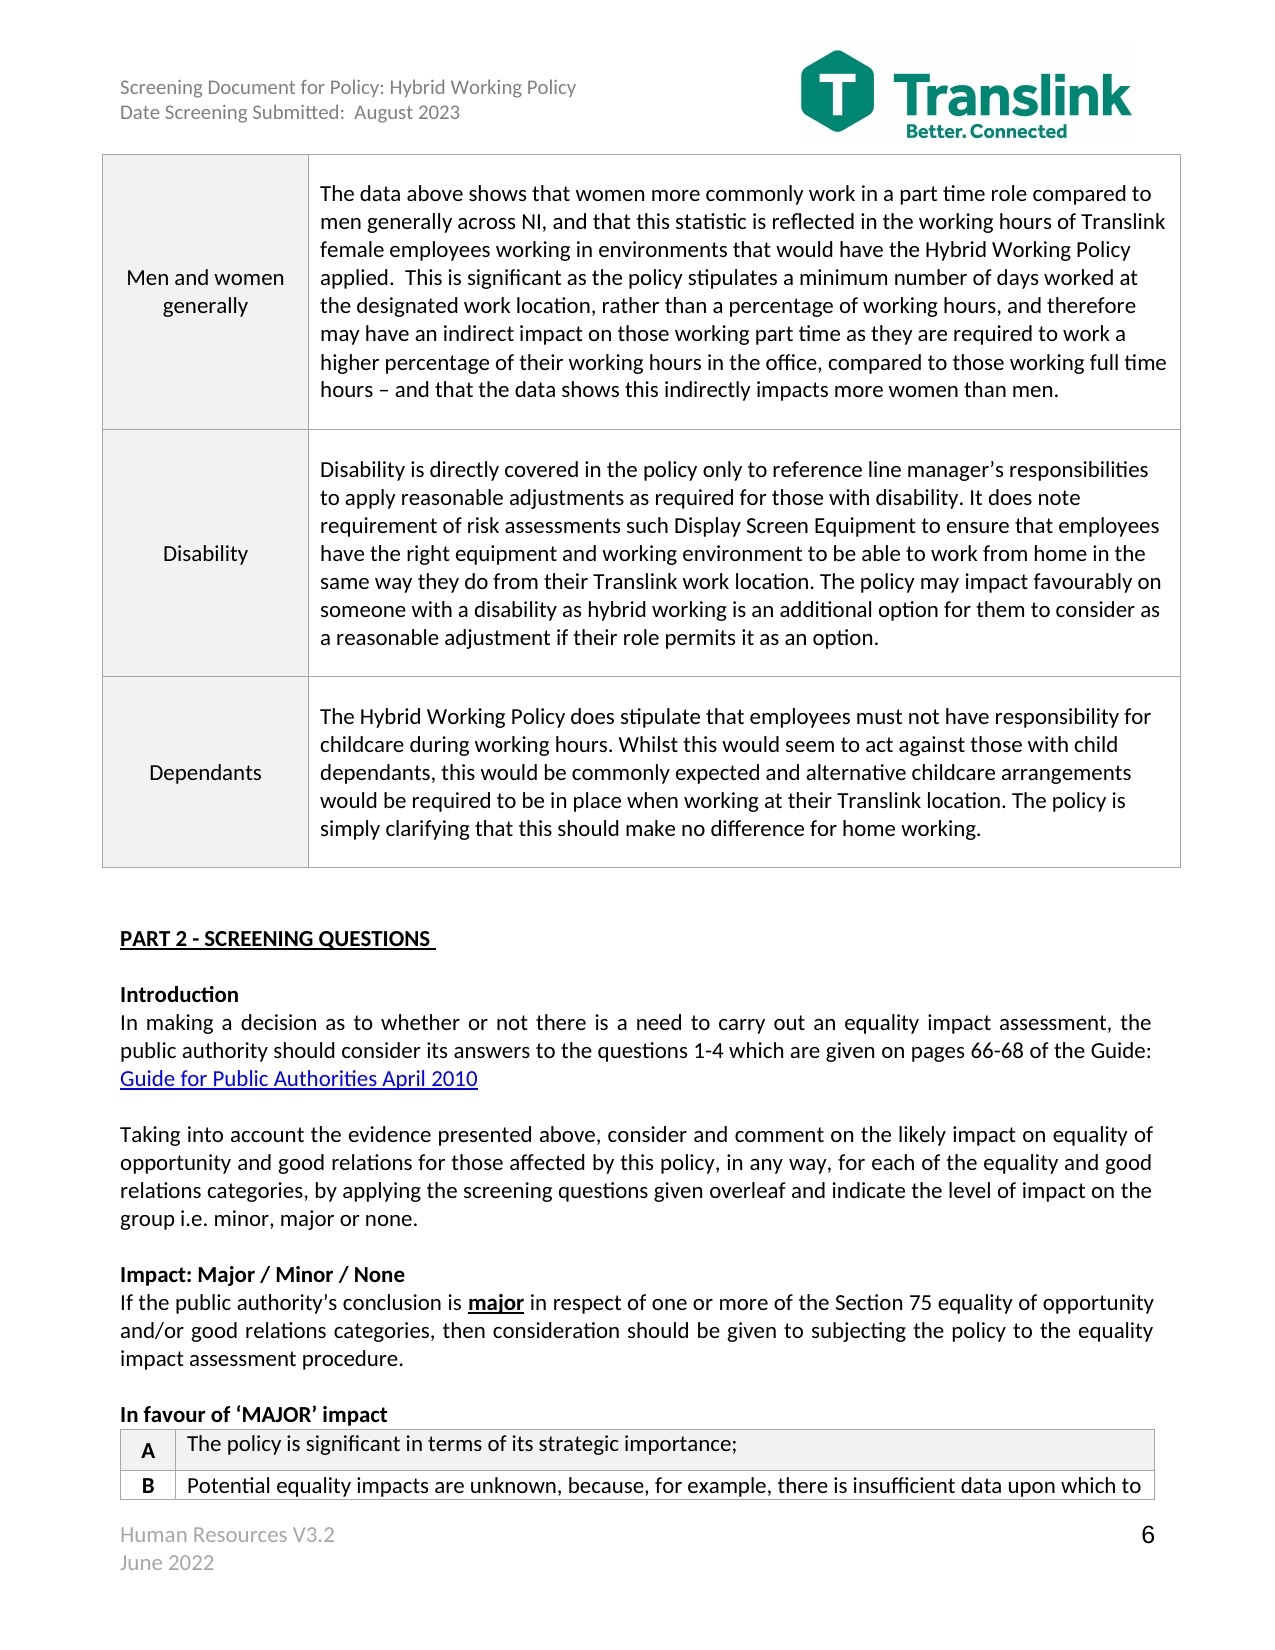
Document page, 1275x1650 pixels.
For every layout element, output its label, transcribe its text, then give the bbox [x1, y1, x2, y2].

text If the public authority’s conclusion is major in respect of one or more of the Section 75 equality of opportunity and/or good relations categories, then consideration should be given to subjecting the policy to the equality impact assessment procedure. [120, 1288, 1155, 1372]
text Introduction [120, 980, 1155, 1008]
table_cell The data above shows that women more commonly work in a part time role compared to men generally across NI, and that this statistic is reflected in the working hours of Translink female employees working in environments that would have the Hybrid Working Policy applied. This is significant as the policy stipulates a minimum number of days worked at the designated work location, rather than a percentage of working hours, and therefore may have an indirect impact on those working part time as they are required to work a higher percentage of their working hours in the office, compared to those working full time hours – and that the data shows this indirectly impacts more women than men. [309, 155, 1180, 429]
text Impact: Major / Minor / None [120, 1260, 1155, 1288]
table_cell The Hybrid Working Policy does stipulate that employees must not have responsibility for childcare during working hours. Whilst this would seem to act against those with child dependants, this would be commonly expected and alternative childcare arrangements would be required to be in place when working at their Translink location. The policy is simply clarifying that this should make no difference for home working. [309, 677, 1180, 867]
table_cell Disability is directly covered in the policy only to reference line manager’s responsibilities to apply reasonable adjustments as required for those with disability. It does note requirement of risk assessments such Display Screen Equipment to ensure that employees have the right equipment and working environment to be able to work from home in the same way they do from their Translink work location. The policy may impact favourably on someone with a disability as hybrid working is an additional option for them to consider as a reasonable adjustment if their role permits it as an option. [309, 430, 1180, 676]
table_cell Men and women generally [103, 155, 308, 429]
table_cell Disability [103, 430, 308, 676]
text Taking into account the evidence presented above, consider and comment on the likely impact on equality of opportunity and good relations for those affected by this policy, in any way, for each of the equality and good relations categories, by applying the screening questions given overleaf and indicate the level of impact on the group i.e. minor, major or none. [120, 1120, 1155, 1232]
table_header A [121, 1430, 175, 1470]
text PART 2 - SCREENING QUESTIONS [120, 924, 1155, 952]
table_cell B [121, 1471, 175, 1499]
table_header The policy is significant in terms of its strategic importance; [176, 1430, 1154, 1470]
picture [797, 42, 1138, 146]
text In making a decision as to whether or not there is a need to carry out an equality impact assessment, the public authority should consider its answers to the questions 1-4 which are given on pages 66-68 of the Guide: Guide for Public Authorities April 2010 [120, 1008, 1155, 1092]
table_cell Dependants [103, 677, 308, 867]
text In favour of ‘MAJOR’ impact [120, 1400, 1155, 1428]
